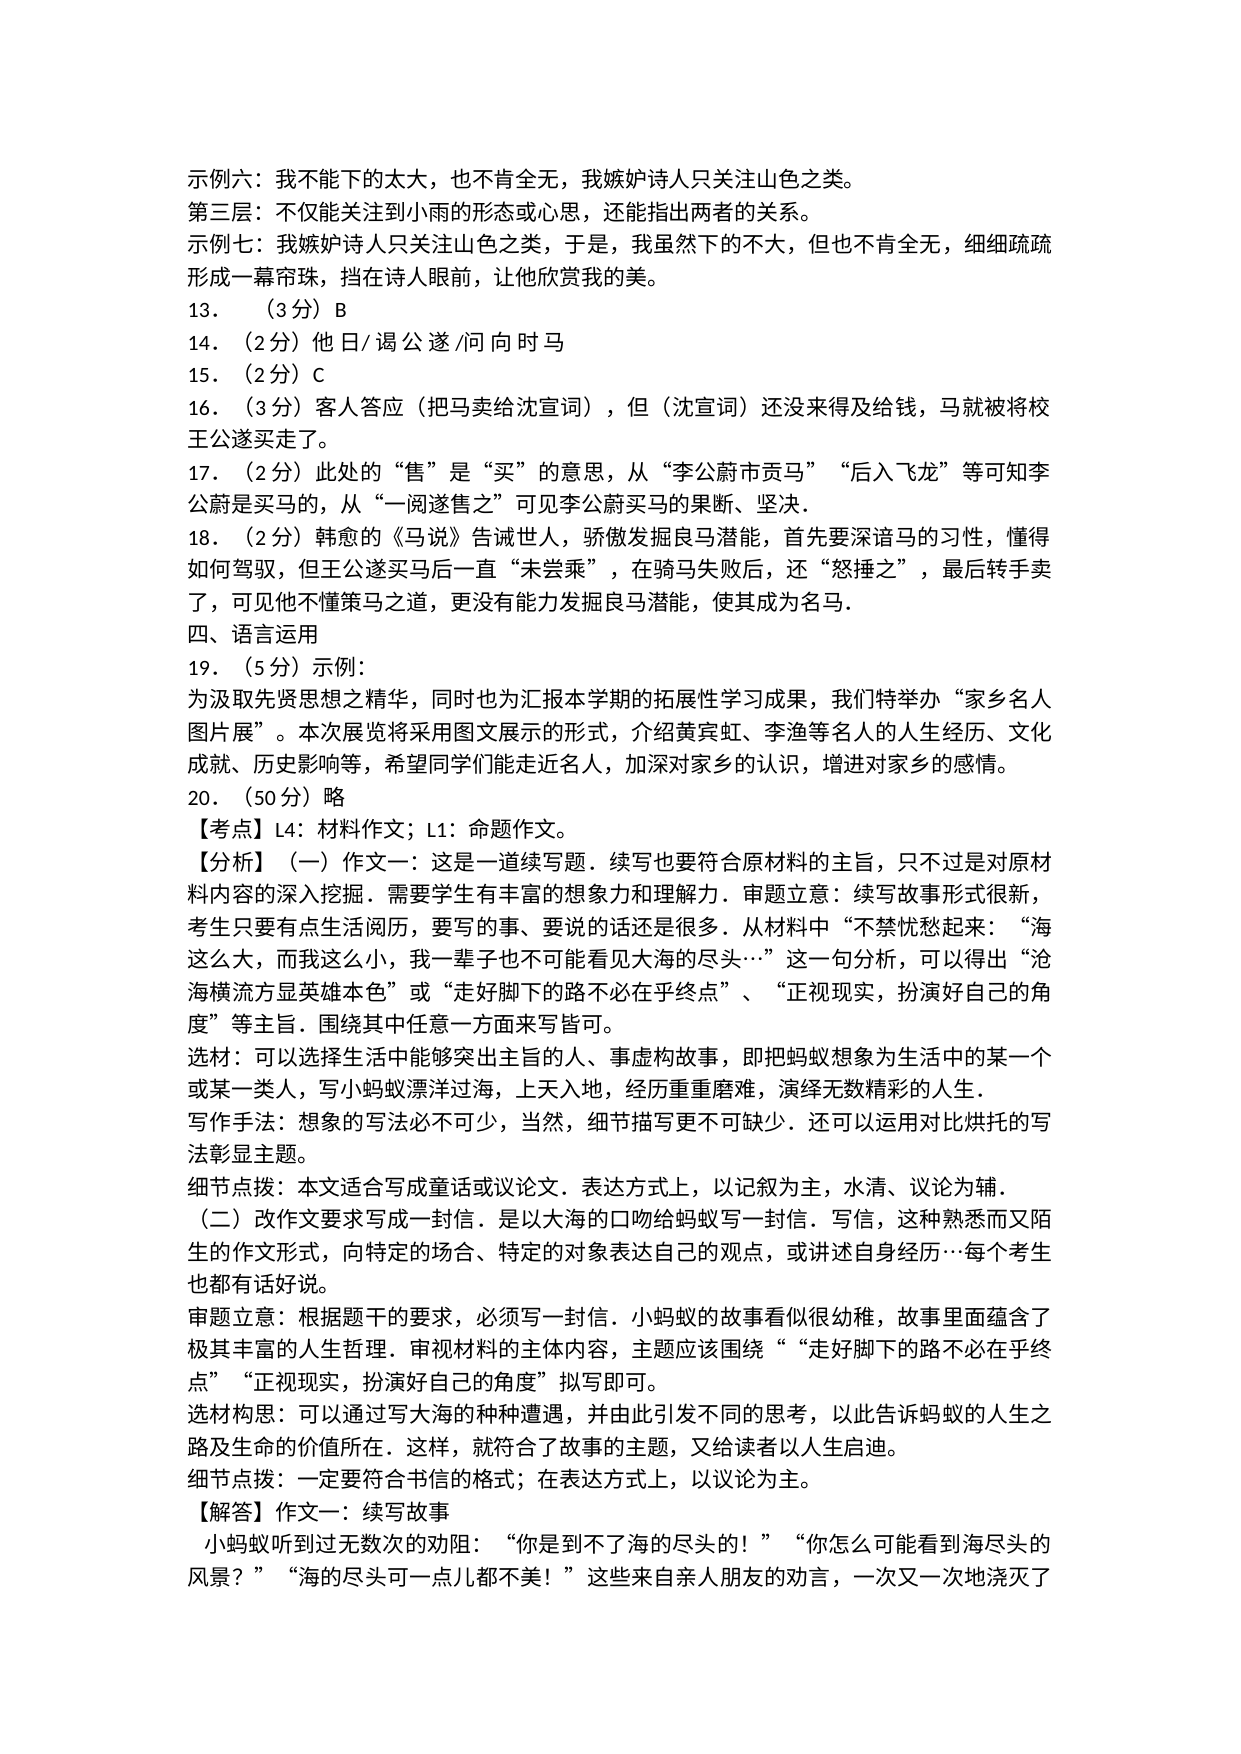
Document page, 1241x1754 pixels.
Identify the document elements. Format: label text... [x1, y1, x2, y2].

text （二）改作文要求写成一封信．是以大海的口吻给蚂蚁写一封信．写信，这种熟悉而又陌生的作文形式，向特定的场合、特定的对象表达自己的观点，或讲述自身经历…每个考生也都有话好说。 [187, 1202, 1053, 1299]
text 20．（50分）略 [187, 779, 1053, 812]
text 14．（2分）他 日/ 谒 公 遂 /问 向 时 马 [187, 324, 1053, 357]
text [187, 1527, 1053, 1592]
text 示例七：我嫉妒诗人只关注山色之类，于是，我虽然下的不大，但也不肯全无，细细疏疏，形成一幕帘珠，挡在诗人眼前，让他欣赏我的美。 [187, 227, 1053, 292]
text 19．（5分）示例： [187, 649, 1053, 682]
text 17．（2分）此处的“售”是“买”的意思，从“李公蔚市贡马”“后入飞龙”等可知李公蔚是买马的，从“一阅遂售之”可见李公蔚买马的果断、坚决． [187, 454, 1053, 519]
text 审题立意：根据题干的要求，必须写一封信．小蚂蚁的故事看似很幼稚，故事里面蕴含了极其丰富的人生哲理．审视材料的主体内容，主题应该围绕““走好脚下的路不必在乎终点”“正视现实，扮演好自己的角度”拟写即可。 [187, 1299, 1053, 1397]
text 选材：可以选择生活中能够突出主旨的人、事虚构故事，即把蚂蚁想象为生活中的某一个或某一类人，写小蚂蚁漂洋过海，上天入地，经历重重磨难，演绎无数精彩的人生． [187, 1039, 1053, 1104]
text 第三层：不仅能关注到小雨的形态或心思，还能指出两者的关系。 [187, 194, 1053, 227]
text 【解答】作文一：续写故事 [187, 1494, 1053, 1527]
text 18．（2分）韩愈的《马说》告诫世人，骄傲发掘良马潜能，首先要深谙马的习性，懂得如何驾驭，但王公遂买马后一直“未尝乘”，在骑马失败后，还“怒捶之”，最后转手卖了，可见他不懂策马之道，更没有能力发掘良马潜能，使其成为名马． [187, 519, 1053, 617]
text 示例六：我不能下的太大，也不肯全无，我嫉妒诗人只关注山色之类。 [187, 162, 1053, 194]
text 16．（3分）客人答应（把马卖给沈宣词），但（沈宣词）还没来得及给钱，马就被将校王公遂买走了。 [187, 389, 1053, 454]
text 细节点拨：一定要符合书信的格式；在表达方式上，以议论为主。 [187, 1462, 1053, 1494]
text 15．（2分）C [187, 357, 1053, 389]
text 13． （3分）B [187, 292, 1053, 324]
text 【分析】（一）作文一：这是一道续写题．续写也要符合原材料的主旨，只不过是对原材料内容的深入挖掘．需要学生有丰富的想象力和理解力．审题立意：续写故事形式很新，考生只要有点生活阅历，要写的事、要说的话还是很多．从材料中“不禁忧愁起来：“海这么大，而我这么小，我一辈子也不可能看见大海的尽头…”这一句分析，可以得出“沧海横流方显英雄本色”或“走好脚下的路不必在乎终点”、“正视现实，扮演好自己的角度”等主旨．围绕其中任意一方面来写皆可。 [187, 844, 1053, 1039]
text 【考点】L4：材料作文；L1：命题作文。 [187, 812, 1053, 844]
text 选材构思：可以通过写大海的种种遭遇，并由此引发不同的思考，以此告诉蚂蚁的人生之路及生命的价值所在．这样，就符合了故事的主题，又给读者以人生启迪。 [187, 1397, 1053, 1462]
text 细节点拨：本文适合写成童话或议论文．表达方式上，以记叙为主，水清、议论为辅． [187, 1169, 1053, 1202]
text 为汲取先贤思想之精华，同时也为汇报本学期的拓展性学习成果，我们特举办“家乡名人图片展”。本次展览将采用图文展示的形式，介绍黄宾虹、李渔等名人的人生经历、文化成就、历史影响等，希望同学们能走近名人，加深对家乡的认识，增进对家乡的感情。 [187, 682, 1053, 779]
text 写作手法：想象的写法必不可少，当然，细节描写更不可缺少．还可以运用对比烘托的写法彰显主题。 [187, 1104, 1053, 1169]
text 四、语言运用 [187, 617, 1053, 649]
